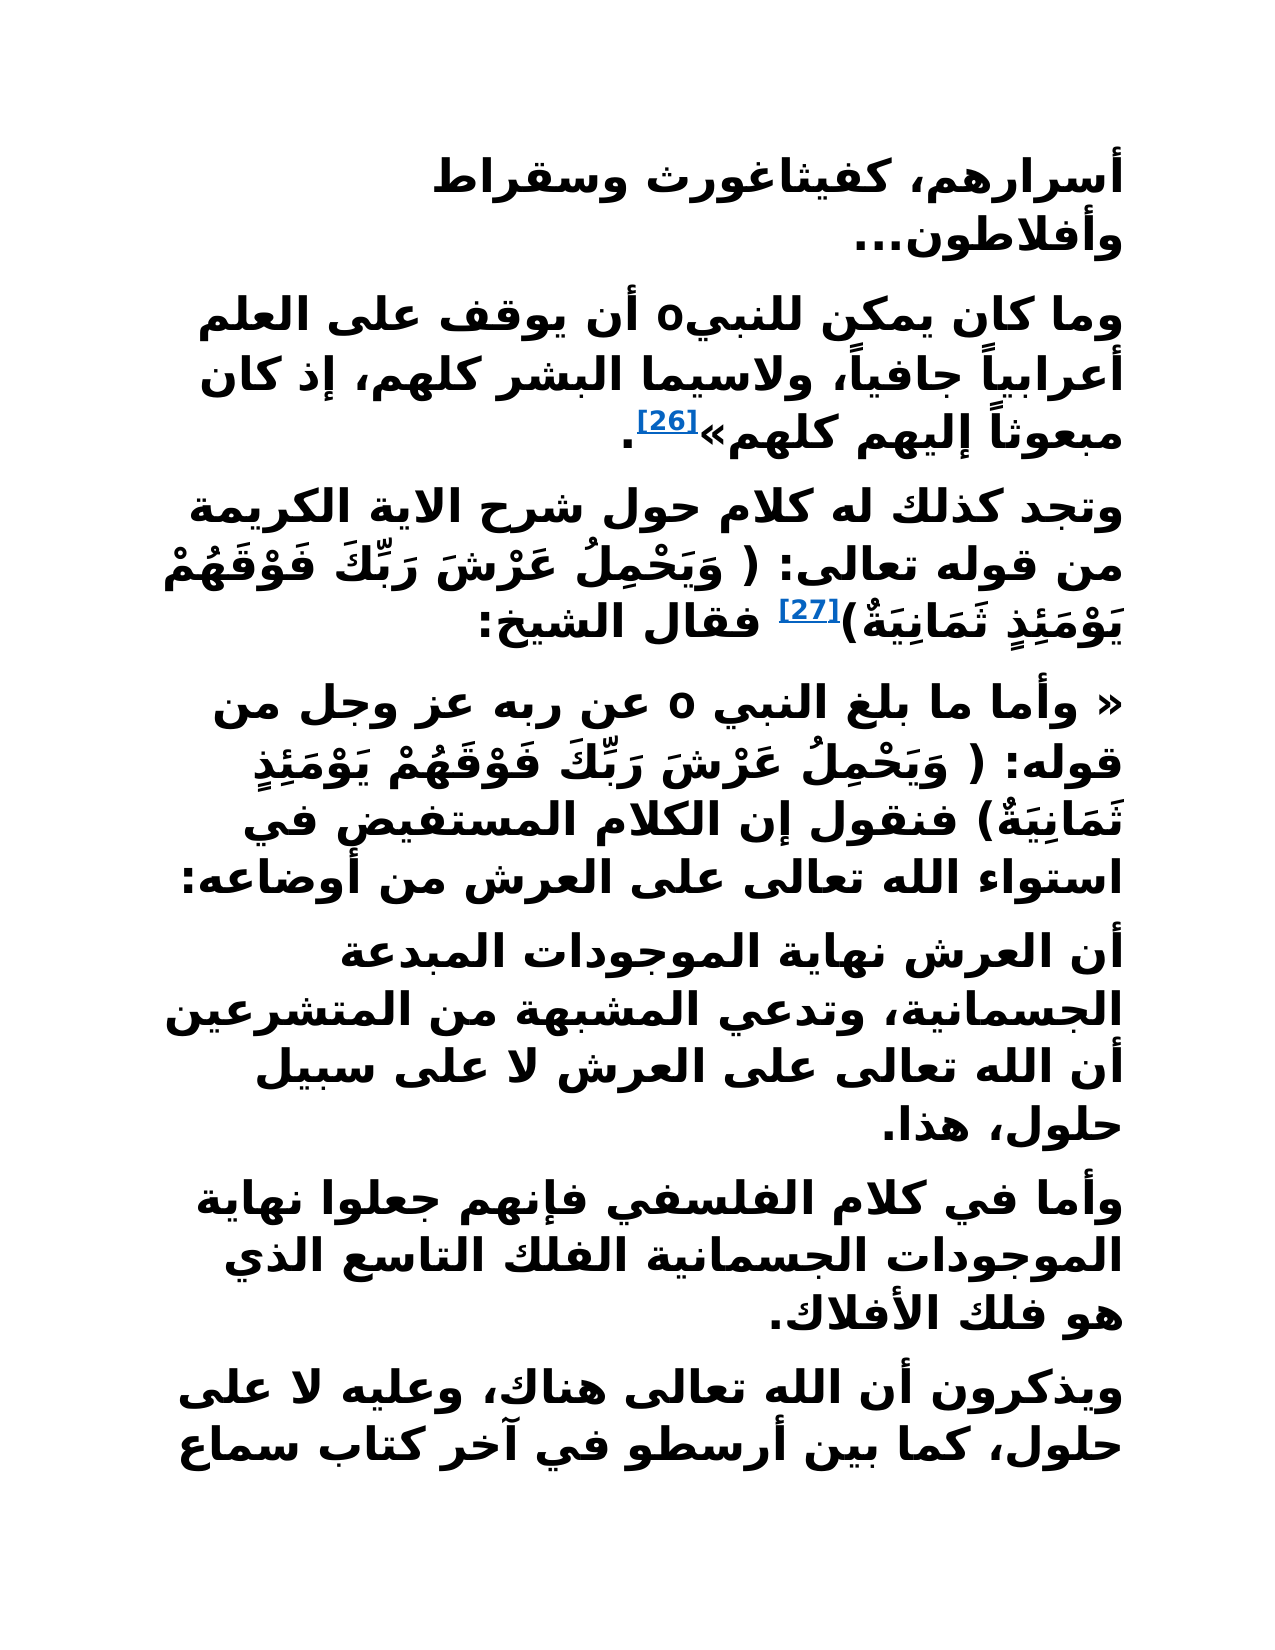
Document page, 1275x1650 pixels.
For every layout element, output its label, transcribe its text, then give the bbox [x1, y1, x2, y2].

text وأما في كلام الفلسفي فإنهم جعلوا نهاية الموجودات الجسمانية الفلك التاسع الذي هو فلك الأفلاك. [150, 1171, 1125, 1340]
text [150, 150, 1125, 261]
text وما كان يمكن للنبيo أن يوقف على العلم أعرابياً جافياً، ولاسيما البشر كلهم، إذ كان مبعوثاً إليهم كلهم»[26]. [150, 282, 1125, 459]
text « وأما ما بلغ النبي o عن ربه عز وجل من قوله: ( وَيَحْمِلُ عَرْشَ رَبِّكَ فَوْقَهُمْ يَوْمَئِذٍ ثَمَانِيَةٌ) فنقول إن الكلام المستفيض في استواء الله تعالى على العرش من أوضاعه: [150, 669, 1125, 904]
text وتجد كذلك له كلام حول شرح الاية الكريمة من قوله تعالى: ( وَيَحْمِلُ عَرْشَ رَبِّكَ فَوْقَهُمْ يَوْمَئِذٍ ثَمَانِيَةٌ)[27] فقال الشيخ: [150, 480, 1125, 648]
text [150, 1361, 1125, 1471]
text أن العرش نهاية الموجودات المبدعة الجسمانية، وتدعي المشبهة من المتشرعين أن الله تعالى على العرش لا على سبيل حلول، هذا. [150, 925, 1125, 1151]
